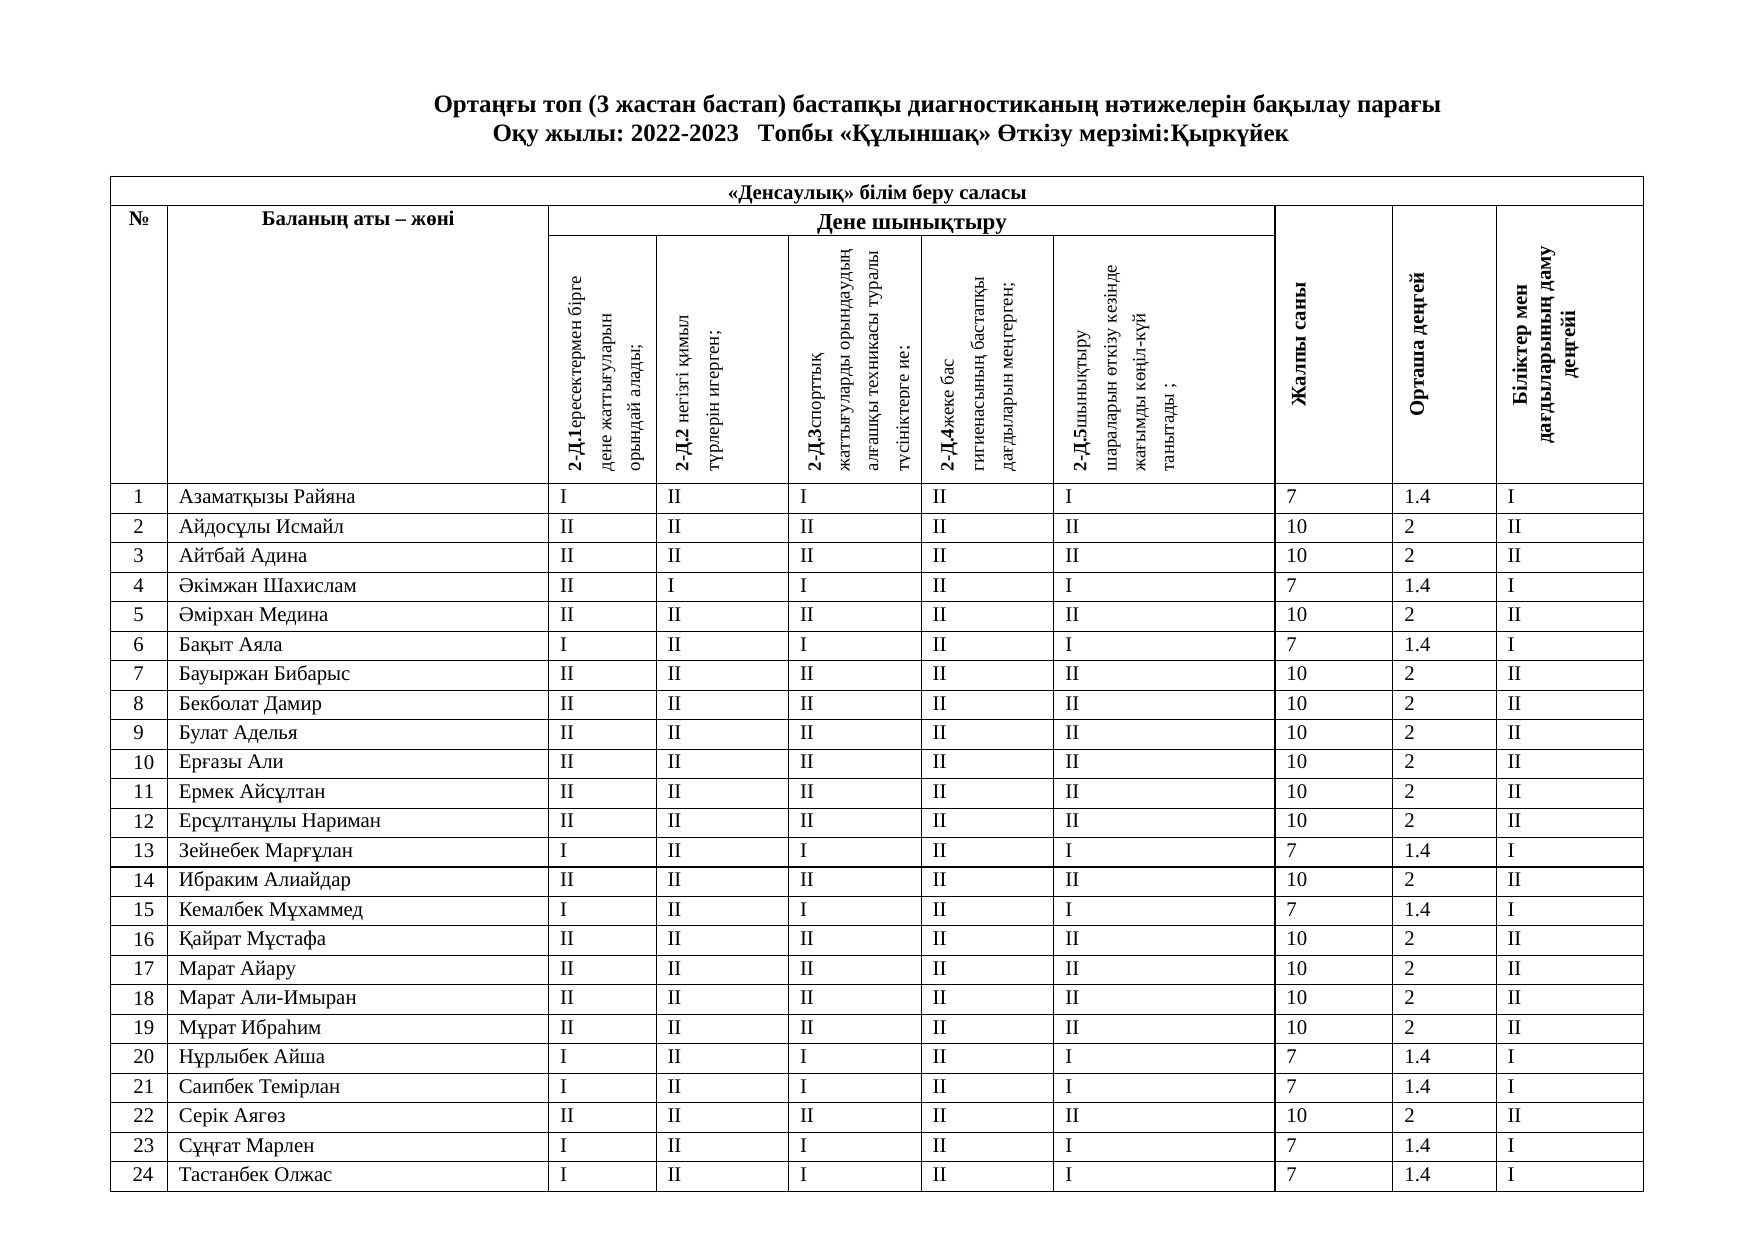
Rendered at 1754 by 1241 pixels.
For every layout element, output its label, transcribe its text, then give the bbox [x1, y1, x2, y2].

table_cell II [922, 1133, 1053, 1161]
table_cell IІ [1497, 1103, 1643, 1132]
table_cell IІ [789, 956, 921, 984]
table_cell Бекболат Дамир [168, 691, 548, 719]
table_cell IІ [789, 543, 921, 572]
table_cell II [922, 1015, 1053, 1043]
table_cell I [789, 838, 921, 866]
table_cell 10 [1276, 691, 1392, 719]
table_cell 6 [111, 632, 167, 660]
table_cell 2 [1393, 956, 1496, 984]
text Оқу жылы: 2022-2023 Топбы «Құлыншақ» Өткізу мерзімі:Қыркүйек [96, 118, 1685, 147]
table_cell II [789, 514, 921, 542]
table_cell 2 [1393, 691, 1496, 719]
table_cell II [922, 809, 1053, 837]
table_cell I [1054, 1074, 1274, 1102]
table_cell I [549, 838, 656, 866]
table_cell 2 [1393, 1103, 1496, 1132]
table_cell Нұрлыбек Айша [168, 1044, 548, 1073]
table_cell 10 [1276, 661, 1392, 689]
table_cell I [789, 1074, 921, 1102]
table_cell II [1054, 691, 1274, 719]
table_cell 11 [111, 779, 167, 807]
table_cell II [1054, 809, 1274, 837]
table_cell II [1497, 514, 1643, 542]
table_cell IІ [549, 661, 656, 689]
table_cell Серік Аягөз [168, 1103, 548, 1132]
table_cell I [1497, 573, 1643, 601]
table_cell IІ [657, 868, 788, 896]
table_cell II [1497, 779, 1643, 807]
table_cell IІ [789, 1103, 921, 1132]
table_cell IІ [657, 1044, 788, 1073]
table_cell 2 [1393, 809, 1496, 837]
table_cell 2 [1393, 1015, 1496, 1043]
table_cell II [657, 1015, 788, 1043]
table_cell Саипбек Темірлан [168, 1074, 548, 1102]
table_cell 1.4 [1393, 573, 1496, 601]
table_cell 14 [111, 868, 167, 896]
table_cell 7 [1276, 897, 1392, 925]
table_cell IІ [549, 1103, 656, 1132]
table_cell II [922, 632, 1053, 660]
table_cell II [549, 1015, 656, 1043]
table_cell 21 [111, 1074, 167, 1102]
table_cell 22 [111, 1103, 167, 1132]
table_cell 8 [111, 691, 167, 719]
table_cell I [549, 484, 656, 513]
table_cell Ибраким Алиайдар [168, 868, 548, 896]
table_cell II [922, 484, 1053, 513]
table_cell 2 [1393, 926, 1496, 955]
table_cell I [789, 484, 921, 513]
table_cell II [922, 897, 1053, 925]
table_cell Тастанбек Олжас [168, 1162, 548, 1191]
table_cell IІ [549, 956, 656, 984]
table_cell IІ [1497, 985, 1643, 1014]
table_cell 2 [1393, 543, 1496, 572]
table_cell 2 [1393, 514, 1496, 542]
table_cell 1.4 [1393, 1074, 1496, 1102]
table_cell II [922, 985, 1053, 1014]
table_cell 10 [1276, 985, 1392, 1014]
table_cell IІ [549, 691, 656, 719]
table_cell I [1497, 1074, 1643, 1102]
table_cell 2-Д.5шынықтыру шараларын өткізу кезінде жағымды көңіл-күй танытады ; [1054, 236, 1274, 483]
table_cell 7 [1276, 838, 1392, 866]
table_cell IІ [789, 661, 921, 689]
table_cell IІ [1497, 543, 1643, 572]
table_cell 1.4 [1393, 897, 1496, 925]
table_cell IІ [657, 543, 788, 572]
table_cell 10 [1276, 1103, 1392, 1132]
table_cell IІ [922, 543, 1053, 572]
table_cell 1.4 [1393, 1162, 1496, 1191]
table_cell I [789, 1133, 921, 1161]
table_cell 19 [111, 1015, 167, 1043]
table_cell II [1054, 602, 1274, 631]
table_cell II [789, 779, 921, 807]
table_cell I [549, 897, 656, 925]
table_cell I [1054, 632, 1274, 660]
table_cell I [657, 573, 788, 601]
table_cell 2 [1393, 661, 1496, 689]
table_cell 10 [1276, 720, 1392, 748]
table_cell 13 [111, 838, 167, 866]
table_cell 10 [111, 750, 167, 778]
table_cell Баланың аты – жөні [168, 206, 548, 483]
table_cell 12 [111, 809, 167, 837]
table_cell 2-Д.2 негізгі қимыл түрлерін игерген; [657, 236, 788, 483]
table_cell IІ [1497, 750, 1643, 778]
table_cell 1.4 [1393, 632, 1496, 660]
table_cell IІ [549, 720, 656, 748]
table_cell II [657, 779, 788, 807]
table_cell II [922, 514, 1053, 542]
table_cell II [549, 573, 656, 601]
table_cell IІ [657, 809, 788, 837]
table_cell II [922, 1074, 1053, 1102]
table_cell 2-Д.1ересектермен бірге дене жаттығуларын орындай алады; [549, 236, 656, 483]
table_cell I [1054, 1133, 1274, 1161]
table_cell Біліктер мен дағдыларының даму деңгейі [1497, 206, 1643, 483]
table_cell 10 [1276, 926, 1392, 955]
table_cell IІ [1497, 926, 1643, 955]
table_cell 10 [1276, 514, 1392, 542]
table_cell IІ [657, 1074, 788, 1102]
table_cell Ерғазы Али [168, 750, 548, 778]
table_cell Марат Али-Имыран [168, 985, 548, 1014]
table_cell II [1054, 514, 1274, 542]
table_cell Кемалбек Мұхаммед [168, 897, 548, 925]
table_cell 16 [111, 926, 167, 955]
table_cell № [111, 206, 167, 483]
table_cell II [1497, 1015, 1643, 1043]
table_cell IІ [1497, 809, 1643, 837]
table_cell Сұңғат Марлен [168, 1133, 548, 1161]
table_cell IІ [789, 750, 921, 778]
table_cell Марат Айару [168, 956, 548, 984]
table_cell IІ [922, 779, 1053, 807]
table_cell Айтбай Адина [168, 543, 548, 572]
table_cell IІ [789, 868, 921, 896]
table_cell IІ [1497, 956, 1643, 984]
table_cell II [922, 868, 1053, 896]
table_cell 2-Д.3спорттық жаттығуларды орындаудың алғашқы техникасы туралы түсініктерге ие; [789, 236, 921, 483]
table_cell Зейнебек Марғұлан [168, 838, 548, 866]
table_cell Орташа деңгей [1393, 206, 1496, 483]
table_cell II [922, 602, 1053, 631]
table_cell 7 [1276, 1133, 1392, 1161]
table_cell IІ [789, 691, 921, 719]
table_cell II [1054, 661, 1274, 689]
table_cell 2 [1393, 750, 1496, 778]
table_cell 24 [111, 1162, 167, 1191]
table_cell I [789, 1044, 921, 1073]
table_cell Қайрат Мұстафа [168, 926, 548, 955]
table_cell 10 [1276, 956, 1392, 984]
table_cell II [922, 926, 1053, 955]
table_cell 1.4 [1393, 1133, 1496, 1161]
table_cell I [1497, 897, 1643, 925]
table_cell I [789, 897, 921, 925]
table_cell 3 [111, 543, 167, 572]
table_cell 2 [1393, 720, 1496, 748]
table_cell I [1497, 1044, 1643, 1073]
table_cell IІ [549, 926, 656, 955]
table_cell II [922, 661, 1053, 689]
table_header «Денсаулық» білім беру саласы [111, 177, 1643, 205]
table_cell 7 [1276, 484, 1392, 513]
table_cell 1 [111, 484, 167, 513]
table_cell 5 [111, 602, 167, 631]
table_cell I [1497, 484, 1643, 513]
table_cell IІ [789, 720, 921, 748]
table_cell II [922, 1103, 1053, 1132]
table_cell II [1054, 1103, 1274, 1132]
table_cell 2-Д.4жеке бас гигиенасының бастапқы дағдыларын меңгерген; [922, 236, 1053, 483]
table_cell IІ [657, 750, 788, 778]
table_cell 15 [111, 897, 167, 925]
table_cell 4 [111, 573, 167, 601]
table_cell I [549, 1044, 656, 1073]
table_cell IІ [789, 985, 921, 1014]
table_cell II [922, 1162, 1053, 1191]
table_cell IІ [1497, 602, 1643, 631]
table_cell 2 [1393, 985, 1496, 1014]
table_cell Булат Аделья [168, 720, 548, 748]
table_cell II [922, 720, 1053, 748]
table_cell II [549, 779, 656, 807]
table_cell 7 [1276, 573, 1392, 601]
table_cell IІ [657, 602, 788, 631]
table_cell 1.4 [1393, 1044, 1496, 1073]
table_cell I [1497, 1162, 1643, 1191]
table_cell Жалпы саны [1276, 206, 1392, 483]
table_cell Бақыт Аяла [168, 632, 548, 660]
table_cell IІ [1054, 543, 1274, 572]
table_cell IІ [657, 1162, 788, 1191]
table_cell IІ [789, 602, 921, 631]
table_cell Дене шынықтыру [549, 206, 1274, 235]
table_cell 7 [1276, 1074, 1392, 1102]
table_cell I [549, 1133, 656, 1161]
table_cell IІ [1054, 779, 1274, 807]
table_cell 2 [1393, 779, 1496, 807]
table_cell I [549, 1074, 656, 1102]
table_cell II [1054, 868, 1274, 896]
table_cell II [789, 1015, 921, 1043]
table_cell 10 [1276, 750, 1392, 778]
table_cell 10 [1276, 602, 1392, 631]
table_cell II [922, 838, 1053, 866]
table_cell IІ [657, 897, 788, 925]
table_cell 17 [111, 956, 167, 984]
table_cell IІ [657, 691, 788, 719]
table_cell II [922, 750, 1053, 778]
table_cell IІ [549, 809, 656, 837]
table_cell 2 [111, 514, 167, 542]
table_cell 7 [1276, 632, 1392, 660]
table_cell I [1497, 1133, 1643, 1161]
table_cell IІ [657, 484, 788, 513]
table_cell Әмірхан Медина [168, 602, 548, 631]
table_cell IІ [657, 985, 788, 1014]
table_cell 20 [111, 1044, 167, 1073]
table_cell 10 [1276, 809, 1392, 837]
table_cell Азаматқызы Райяна [168, 484, 548, 513]
table_cell II [1054, 1015, 1274, 1043]
table_cell IІ [1497, 691, 1643, 719]
table_cell Ерсұлтанұлы Нариман [168, 809, 548, 837]
table_cell IІ [657, 514, 788, 542]
table_cell IІ [1497, 720, 1643, 748]
table_cell I [549, 1162, 656, 1191]
table_cell IІ [549, 985, 656, 1014]
table_cell 2 [1393, 868, 1496, 896]
table_cell I [1054, 897, 1274, 925]
table_cell II [1054, 985, 1274, 1014]
table_cell 7 [1276, 1162, 1392, 1191]
table_cell I [549, 632, 656, 660]
table_cell II [549, 543, 656, 572]
table_cell IІ [789, 926, 921, 955]
table_cell I [1054, 573, 1274, 601]
table_cell I [1497, 838, 1643, 866]
table_cell Айдосұлы Исмайл [168, 514, 548, 542]
table_cell 2 [1393, 602, 1496, 631]
table_cell IІ [657, 838, 788, 866]
table_cell IІ [789, 809, 921, 837]
table_cell 10 [1276, 868, 1392, 896]
table_cell IІ [657, 661, 788, 689]
table_cell IІ [657, 1103, 788, 1132]
table_cell Бауыржан Бибарыс [168, 661, 548, 689]
table_cell 7 [1276, 1044, 1392, 1073]
table_cell II [1054, 956, 1274, 984]
table_cell IІ [657, 720, 788, 748]
table_cell I [1054, 1044, 1274, 1073]
table_cell IІ [657, 1133, 788, 1161]
table_cell I [1054, 484, 1274, 513]
table_cell II [922, 691, 1053, 719]
table_cell I [789, 1162, 921, 1191]
text Ортаңғы топ (3 жастан бастап) бастапқы диагностиканың нәтижелерін бақылау парағы [96, 89, 1685, 118]
table_cell Мұрат Ибраhим [168, 1015, 548, 1043]
table_cell IІ [1497, 868, 1643, 896]
table_cell 18 [111, 985, 167, 1014]
table_cell II [1054, 926, 1274, 955]
table_cell 10 [1276, 1015, 1392, 1043]
table_cell II [1054, 750, 1274, 778]
table_cell IІ [657, 956, 788, 984]
table_cell 9 [111, 720, 167, 748]
table_cell II [922, 956, 1053, 984]
table_cell IІ [549, 868, 656, 896]
table_cell I [789, 632, 921, 660]
table_cell Әкімжан Шахислам [168, 573, 548, 601]
table_cell IІ [549, 750, 656, 778]
table_cell 10 [1276, 779, 1392, 807]
table_cell I [789, 573, 921, 601]
table_cell 10 [1276, 543, 1392, 572]
table_cell 1.4 [1393, 484, 1496, 513]
table_cell IІ [657, 632, 788, 660]
table_cell I [1054, 838, 1274, 866]
table_cell 7 [111, 661, 167, 689]
table_cell IІ [549, 602, 656, 631]
table_cell II [922, 1044, 1053, 1073]
table_cell 23 [111, 1133, 167, 1161]
table_cell II [549, 514, 656, 542]
table_cell II [1054, 720, 1274, 748]
table_cell II [922, 573, 1053, 601]
table_cell 1.4 [1393, 838, 1496, 866]
table_cell IІ [657, 926, 788, 955]
table_cell IІ [1497, 661, 1643, 689]
table_cell I [1054, 1162, 1274, 1191]
table_cell I [1497, 632, 1643, 660]
table_cell Ермек Айсұлтан [168, 779, 548, 807]
